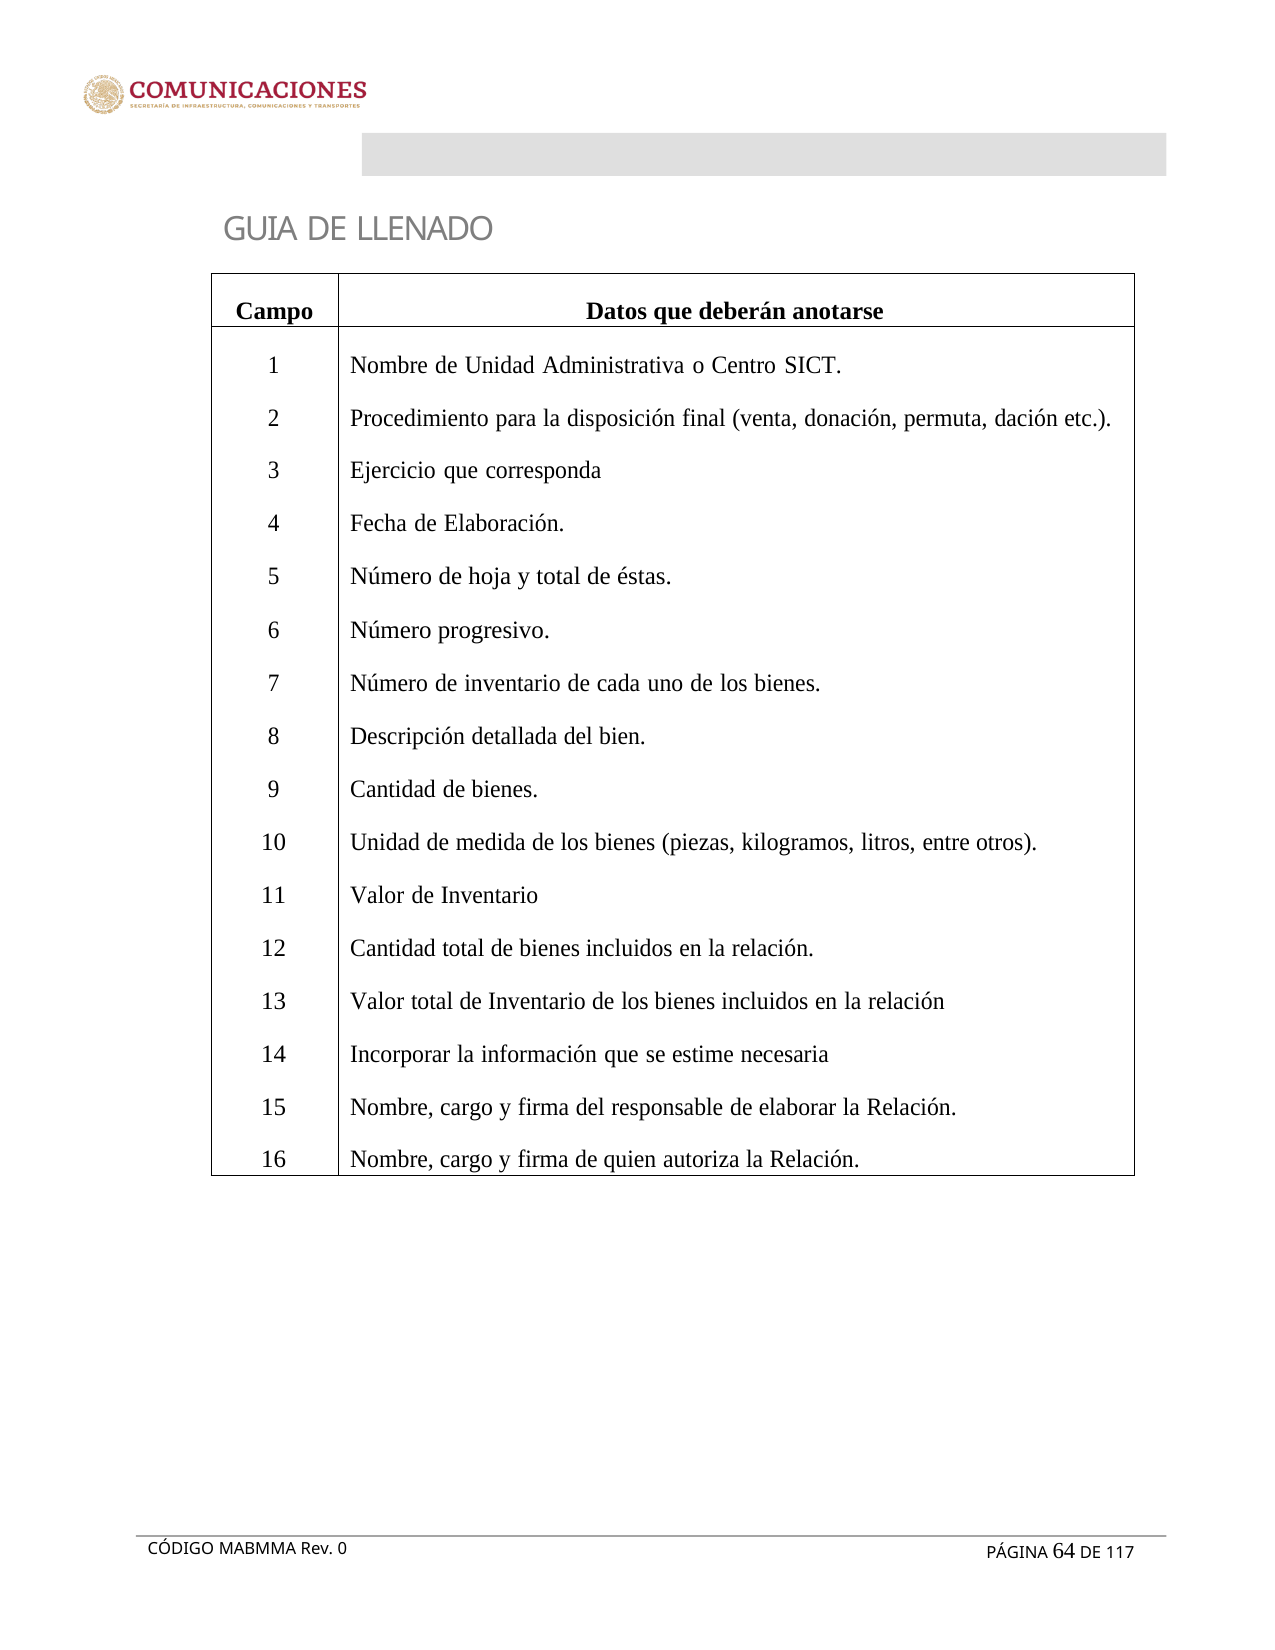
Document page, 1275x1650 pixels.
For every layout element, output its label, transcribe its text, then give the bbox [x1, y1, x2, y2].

table_cell Número progresivo. [339, 604, 1134, 657]
subtitle GUIA DE LLENADO [222, 205, 1204, 250]
table_cell 1 [212, 327, 338, 392]
table_cell 13 [212, 975, 338, 1029]
table_cell Nombre, cargo y firma del responsable de elaborar la Relación. [339, 1082, 1134, 1135]
table_cell 14 [212, 1029, 338, 1082]
table_cell 15 [212, 1082, 338, 1135]
table_cell 5 [212, 551, 338, 604]
table_cell 4 [212, 498, 338, 551]
table_cell Cantidad total de bienes incluidos en la relación. [339, 923, 1134, 975]
table_cell 8 [212, 710, 338, 763]
table_cell 6 [212, 604, 338, 657]
table_cell 2 [212, 392, 338, 445]
table_cell Valor total de Inventario de los bienes incluidos en la relación [339, 975, 1134, 1029]
table_cell 9 [212, 763, 338, 816]
table_cell 11 [212, 870, 338, 922]
table_cell Valor de Inventario [339, 870, 1134, 922]
table_cell Descripción detallada del bien. [339, 710, 1134, 763]
picture [76, 70, 393, 124]
table_cell Procedimiento para la disposición final (venta, donación, permuta, dación etc.). [339, 392, 1134, 445]
table_cell Fecha de Elaboración. [339, 498, 1134, 551]
table_cell 7 [212, 657, 338, 710]
table_cell 16 [212, 1135, 338, 1175]
table_header Campo [212, 274, 338, 326]
table_cell Incorporar la información que se estime necesaria [339, 1029, 1134, 1082]
table_cell Número de inventario de cada uno de los bienes. [339, 657, 1134, 710]
table_cell 3 [212, 445, 338, 498]
table_cell Ejercicio que corresponda [339, 445, 1134, 498]
table_cell Número de hoja y total de éstas. [339, 551, 1134, 604]
table_cell Nombre de Unidad Administrativa o Centro SICT. [339, 327, 1134, 392]
table_cell 12 [212, 923, 338, 975]
table_cell Unidad de medida de los bienes (piezas, kilogramos, litros, entre otros). [339, 816, 1134, 869]
table_cell 10 [212, 816, 338, 869]
table_cell Cantidad de bienes. [339, 763, 1134, 816]
table_cell Nombre, cargo y firma de quien autoriza la Relación. [339, 1135, 1134, 1175]
table_header Datos que deberán anotarse [339, 274, 1134, 326]
